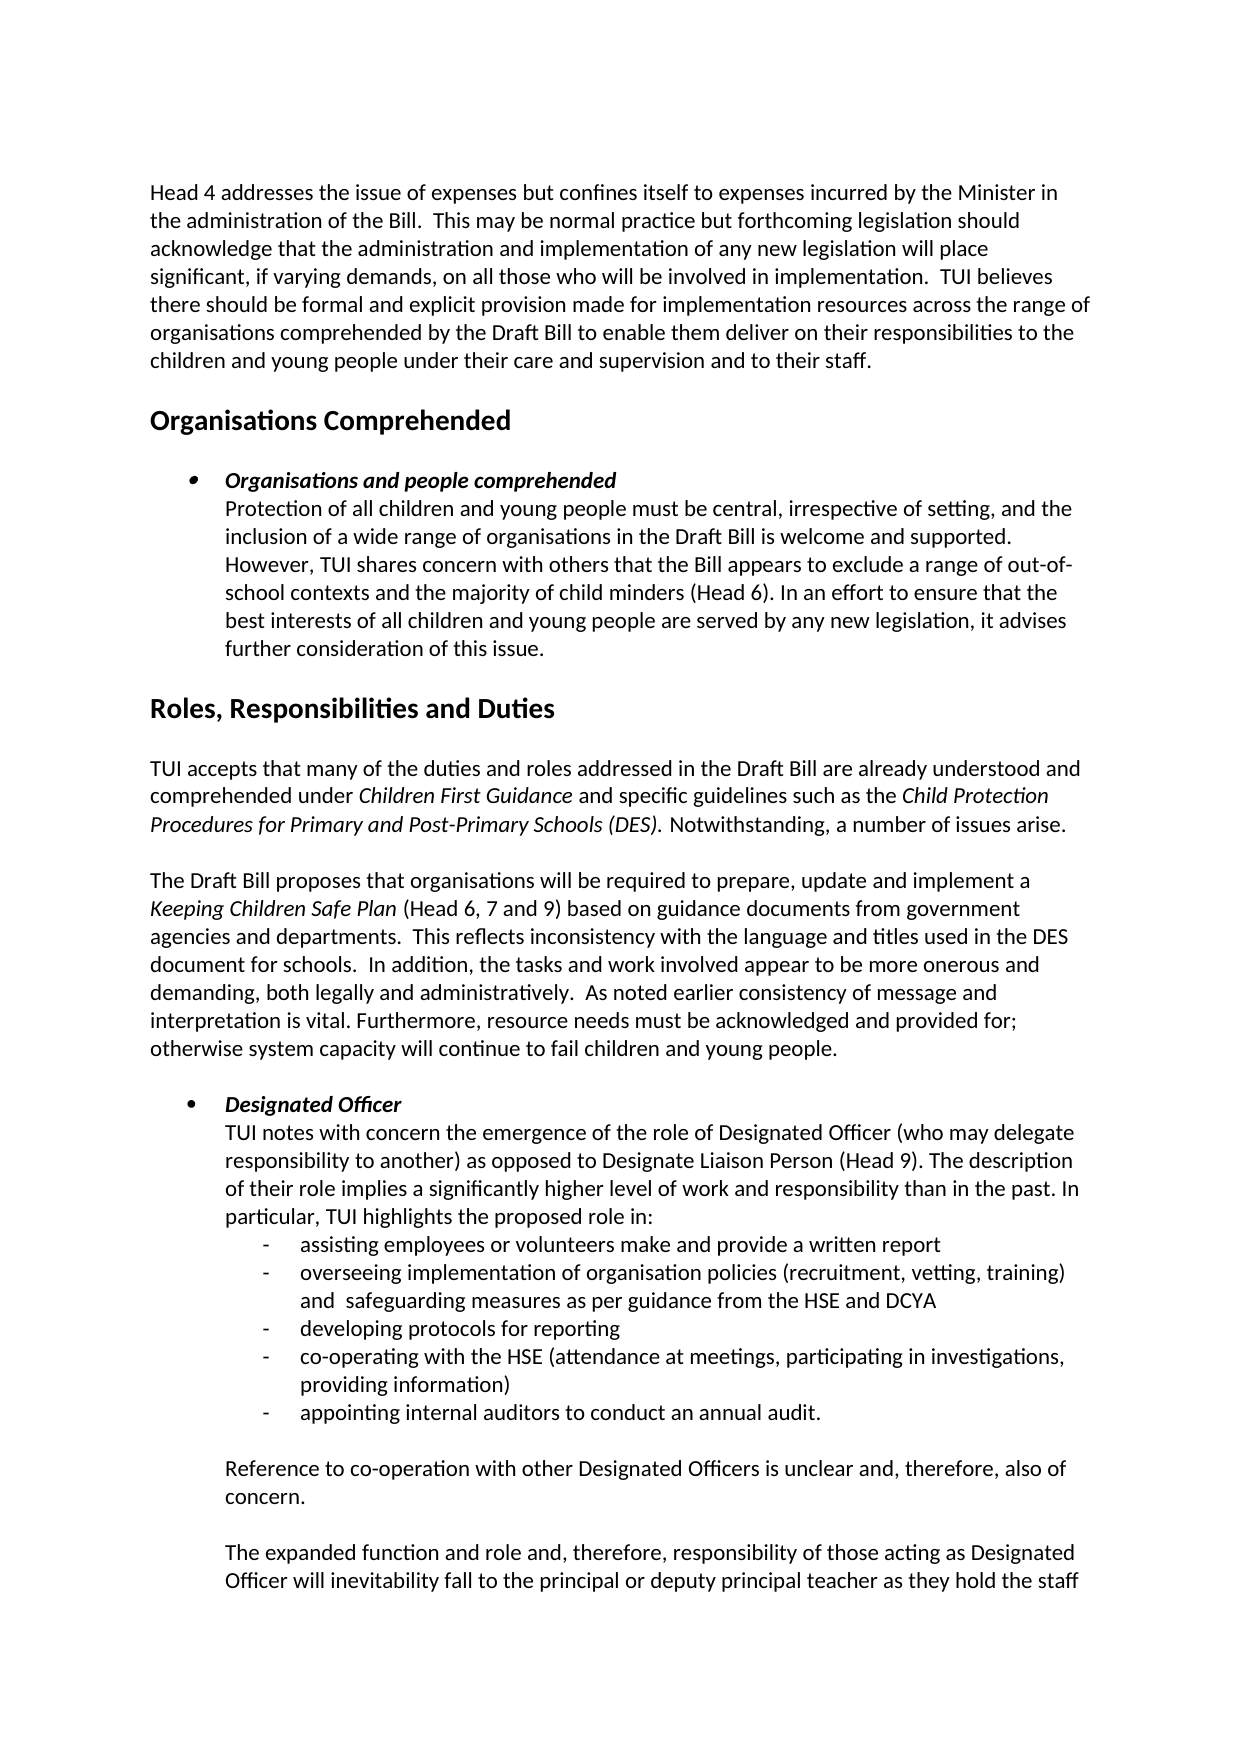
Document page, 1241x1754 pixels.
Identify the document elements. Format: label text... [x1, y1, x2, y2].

list Organisations and people comprehended [187, 466, 1090, 494]
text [225, 1538, 1090, 1594]
list appointing internal auditors to conduct an annual audit. [262, 1398, 1090, 1426]
list Protection of all children and young people must be central, irrespective of setting, and the inclusion of a wide range of organisations in the Draft Bill is welcome and supported. However, TUI shares concern with others that the Bill appears to exclude a range of out-of- school contexts and the majority of child minders (Head 6). In an effort to ensure that the best interests of all children and young people are served by any new legislation, it advises further consideration of this issue. [225, 494, 1090, 662]
text Head 4 addresses the issue of expenses but confines itself to expenses incurred by the Minister in the administration of the Bill. This may be normal practice but forthcoming legislation should acknowledge that the administration and implementation of any new legislation will place significant, if varying demands, on all those who will be involved in implementation. TUI believes there should be formal and explicit provision made for implementation resources across the range of organisations comprehended by the Draft Bill to enable them deliver on their responsibilities to the children and young people under their care and supervision and to their staff. [150, 178, 1090, 374]
text Organisations Comprehended [150, 402, 1090, 438]
text Roles, Responsibilities and Duties [150, 690, 1090, 726]
list co-operating with the HSE (attendance at meetings, participating in investigations, providing information) [262, 1342, 1090, 1398]
list developing protocols for reporting [262, 1314, 1090, 1342]
text TUI accepts that many of the duties and roles addressed in the Draft Bill are already understood and comprehended under Children First Guidance and specific guidelines such as the Child Protection Procedures for Primary and Post-Primary Schools (DES). Notwithstanding, a number of issues arise. [150, 754, 1090, 838]
list Designated Officer [187, 1090, 1090, 1118]
list overseeing implementation of organisation policies (recruitment, vetting, training) and safeguarding measures as per guidance from the HSE and DCYA [262, 1258, 1090, 1314]
text The Draft Bill proposes that organisations will be required to prepare, update and implement a Keeping Children Safe Plan (Head 6, 7 and 9) based on guidance documents from government agencies and departments. This reflects inconsistency with the language and titles used in the DES document for schools. In addition, the tasks and work involved appear to be more onerous and demanding, both legally and administratively. As noted earlier consistency of message and interpretation is vital. Furthermore, resource needs must be acknowledged and provided for; otherwise system capacity will continue to fail children and young people. [150, 866, 1090, 1062]
list assisting employees or volunteers make and provide a written report [262, 1230, 1090, 1258]
text Reference to co-operation with other Designated Officers is unclear and, therefore, also of concern. [225, 1454, 1090, 1510]
list TUI notes with concern the emergence of the role of Designated Officer (who may delegate responsibility to another) as opposed to Designate Liaison Person (Head 9). The description of their role implies a significantly higher level of work and responsibility than in the past. In particular, TUI highlights the proposed role in: [225, 1118, 1090, 1230]
